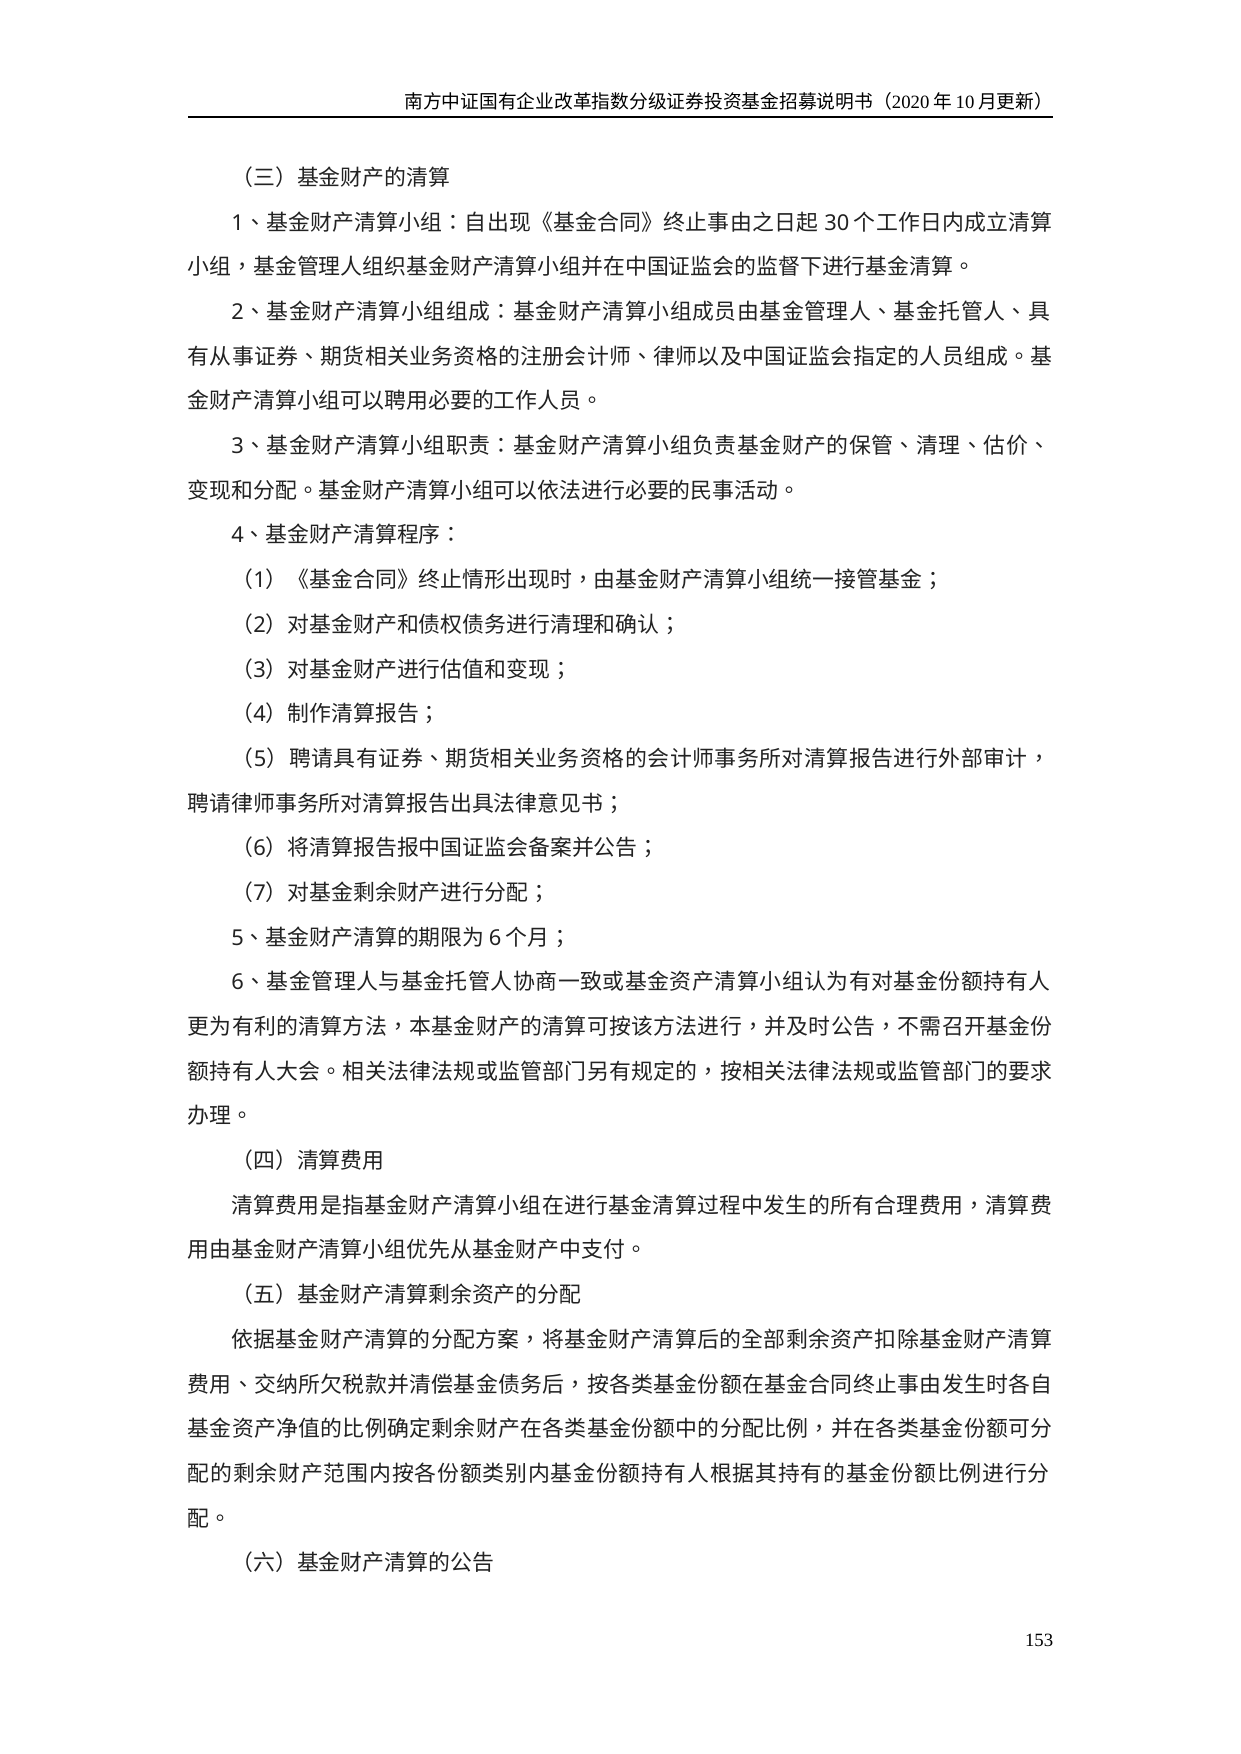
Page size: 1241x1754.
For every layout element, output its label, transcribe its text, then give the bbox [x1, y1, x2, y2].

text （4）制作清算报告； [187, 698, 1053, 728]
text （5）聘请具有证券、期货相关业务资格的会计师事务所对清算报告进行外部审计，聘请律师事务所对清算报告出具法律意见书； [187, 743, 1053, 817]
text 5、基金财产清算的期限为6个月； [187, 922, 1053, 951]
text 2、基金财产清算小组组成：基金财产清算小组成员由基金管理人、基金托管人、具有从事证券、期货相关业务资格的注册会计师、律师以及中国证监会指定的人员组成。基金财产清算小组可以聘用必要的工作人员。 [187, 296, 1053, 415]
text 清算费用是指基金财产清算小组在进行基金清算过程中发生的所有合理费用，清算费用由基金财产清算小组优先从基金财产中支付。 [187, 1190, 1053, 1264]
text （6）将清算报告报中国证监会备案并公告； [187, 832, 1053, 862]
text （1）《基金合同》终止情形出现时，由基金财产清算小组统一接管基金； [187, 564, 1053, 594]
text （六）基金财产清算的公告 [187, 1547, 1053, 1577]
text （7）对基金剩余财产进行分配； [187, 877, 1053, 907]
text （3）对基金财产进行估值和变现； [187, 653, 1053, 683]
text （五）基金财产清算剩余资产的分配 [187, 1279, 1053, 1309]
text 6、基金管理人与基金托管人协商一致或基金资产清算小组认为有对基金份额持有人更为有利的清算方法，本基金财产的清算可按该方法进行，并及时公告，不需召开基金份额持有人大会。相关法律法规或监管部门另有规定的，按相关法律法规或监管部门的要求办理。 [187, 966, 1053, 1130]
text （四）清算费用 [187, 1145, 1053, 1175]
text （2）对基金财产和债权债务进行清理和确认； [187, 609, 1053, 639]
text 4、基金财产清算程序： [187, 519, 1053, 549]
text 3、基金财产清算小组职责：基金财产清算小组负责基金财产的保管、清理、估价、变现和分配。基金财产清算小组可以依法进行必要的民事活动。 [187, 430, 1053, 504]
text 依据基金财产清算的分配方案，将基金财产清算后的全部剩余资产扣除基金财产清算费用、交纳所欠税款并清偿基金债务后，按各类基金份额在基金合同终止事由发生时各自基金资产净值的比例确定剩余财产在各类基金份额中的分配比例，并在各类基金份额可分配的剩余财产范围内按各份额类别内基金份额持有人根据其持有的基金份额比例进行分配。 [187, 1324, 1053, 1532]
text （三）基金财产的清算 [187, 162, 1053, 192]
text 1、基金财产清算小组：自出现《基金合同》终止事由之日起30个工作日内成立清算小组，基金管理人组织基金财产清算小组并在中国证监会的监督下进行基金清算。 [187, 207, 1053, 281]
